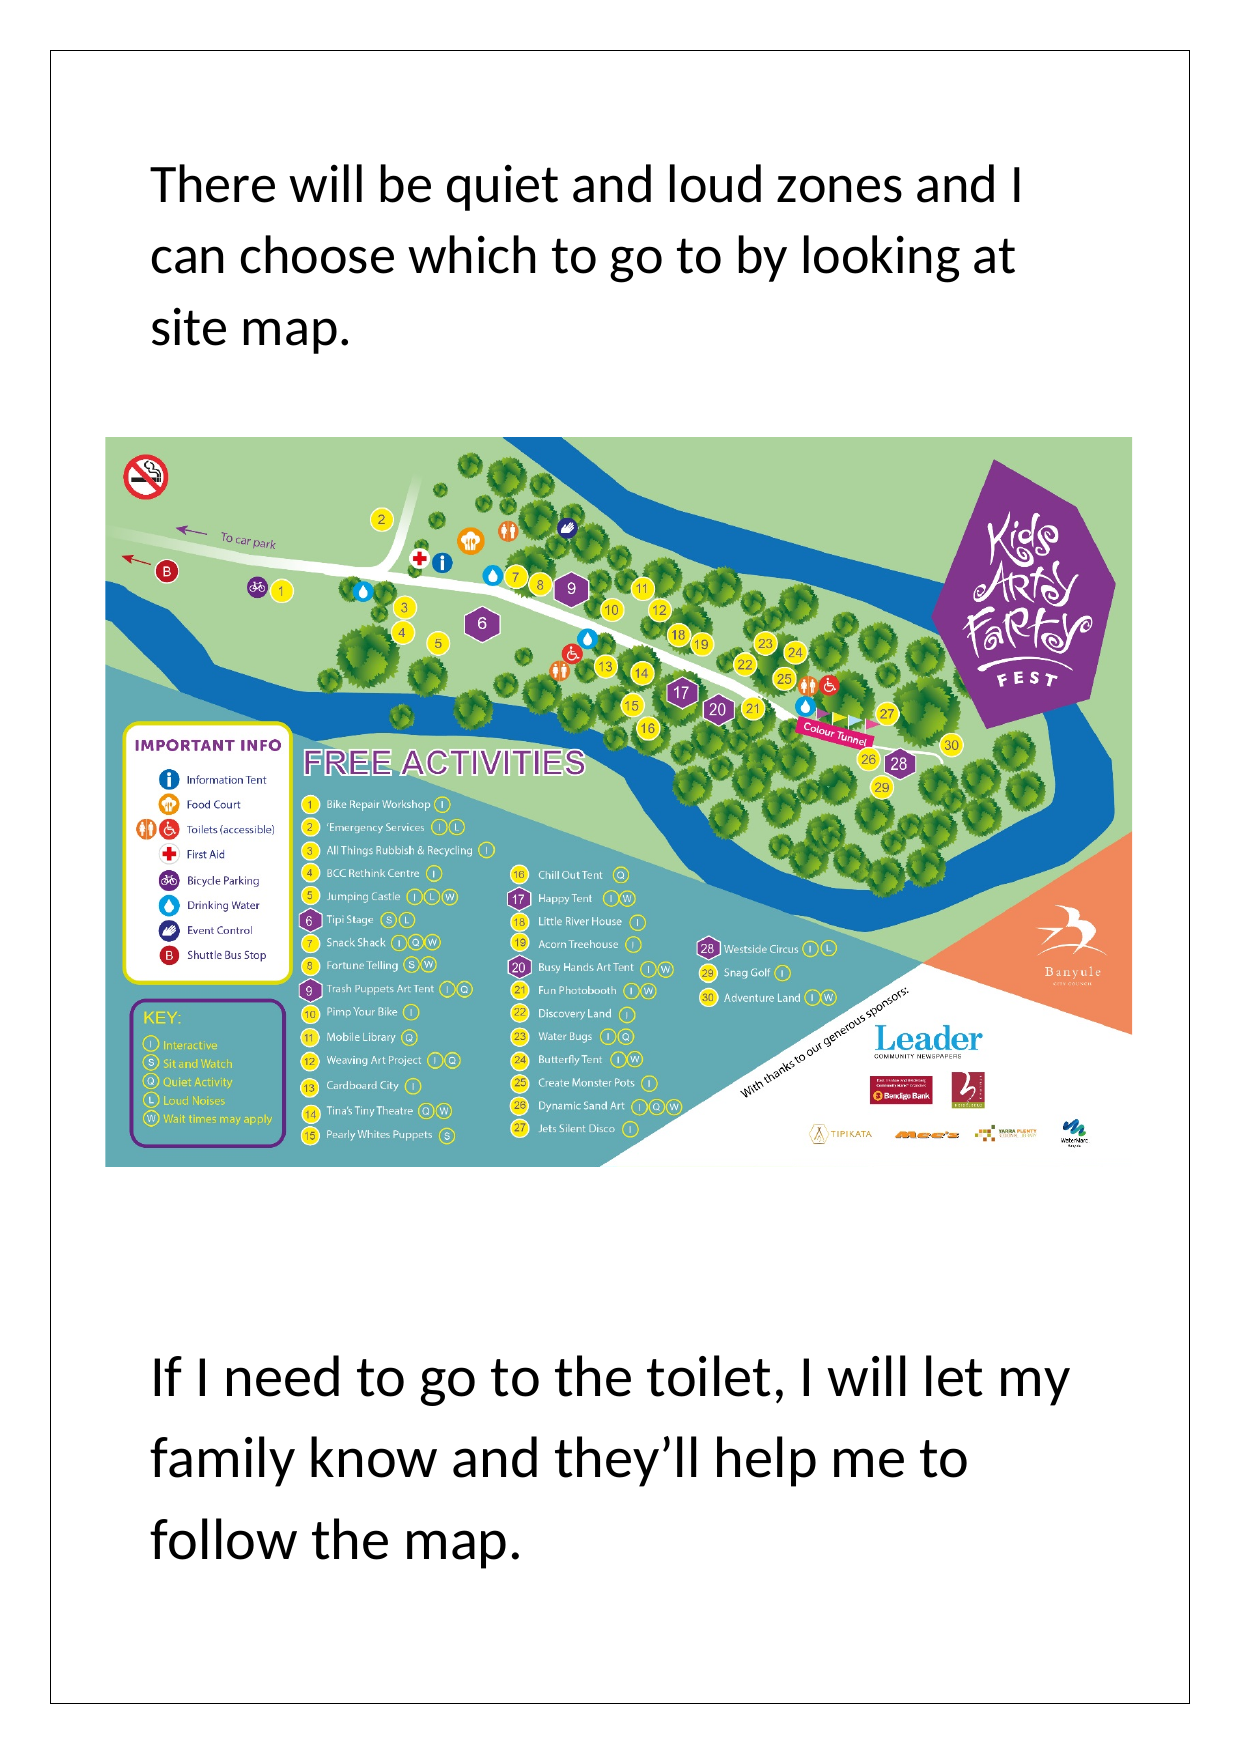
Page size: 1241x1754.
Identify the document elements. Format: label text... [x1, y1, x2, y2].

text If I need to go to the toilet, I will let my family know and they’ll help me to follow the map. [150, 1339, 1090, 1574]
text There will be quiet and loud zones and I can choose which to go to by looking at site map. [150, 150, 1090, 359]
picture [103, 437, 1131, 1165]
